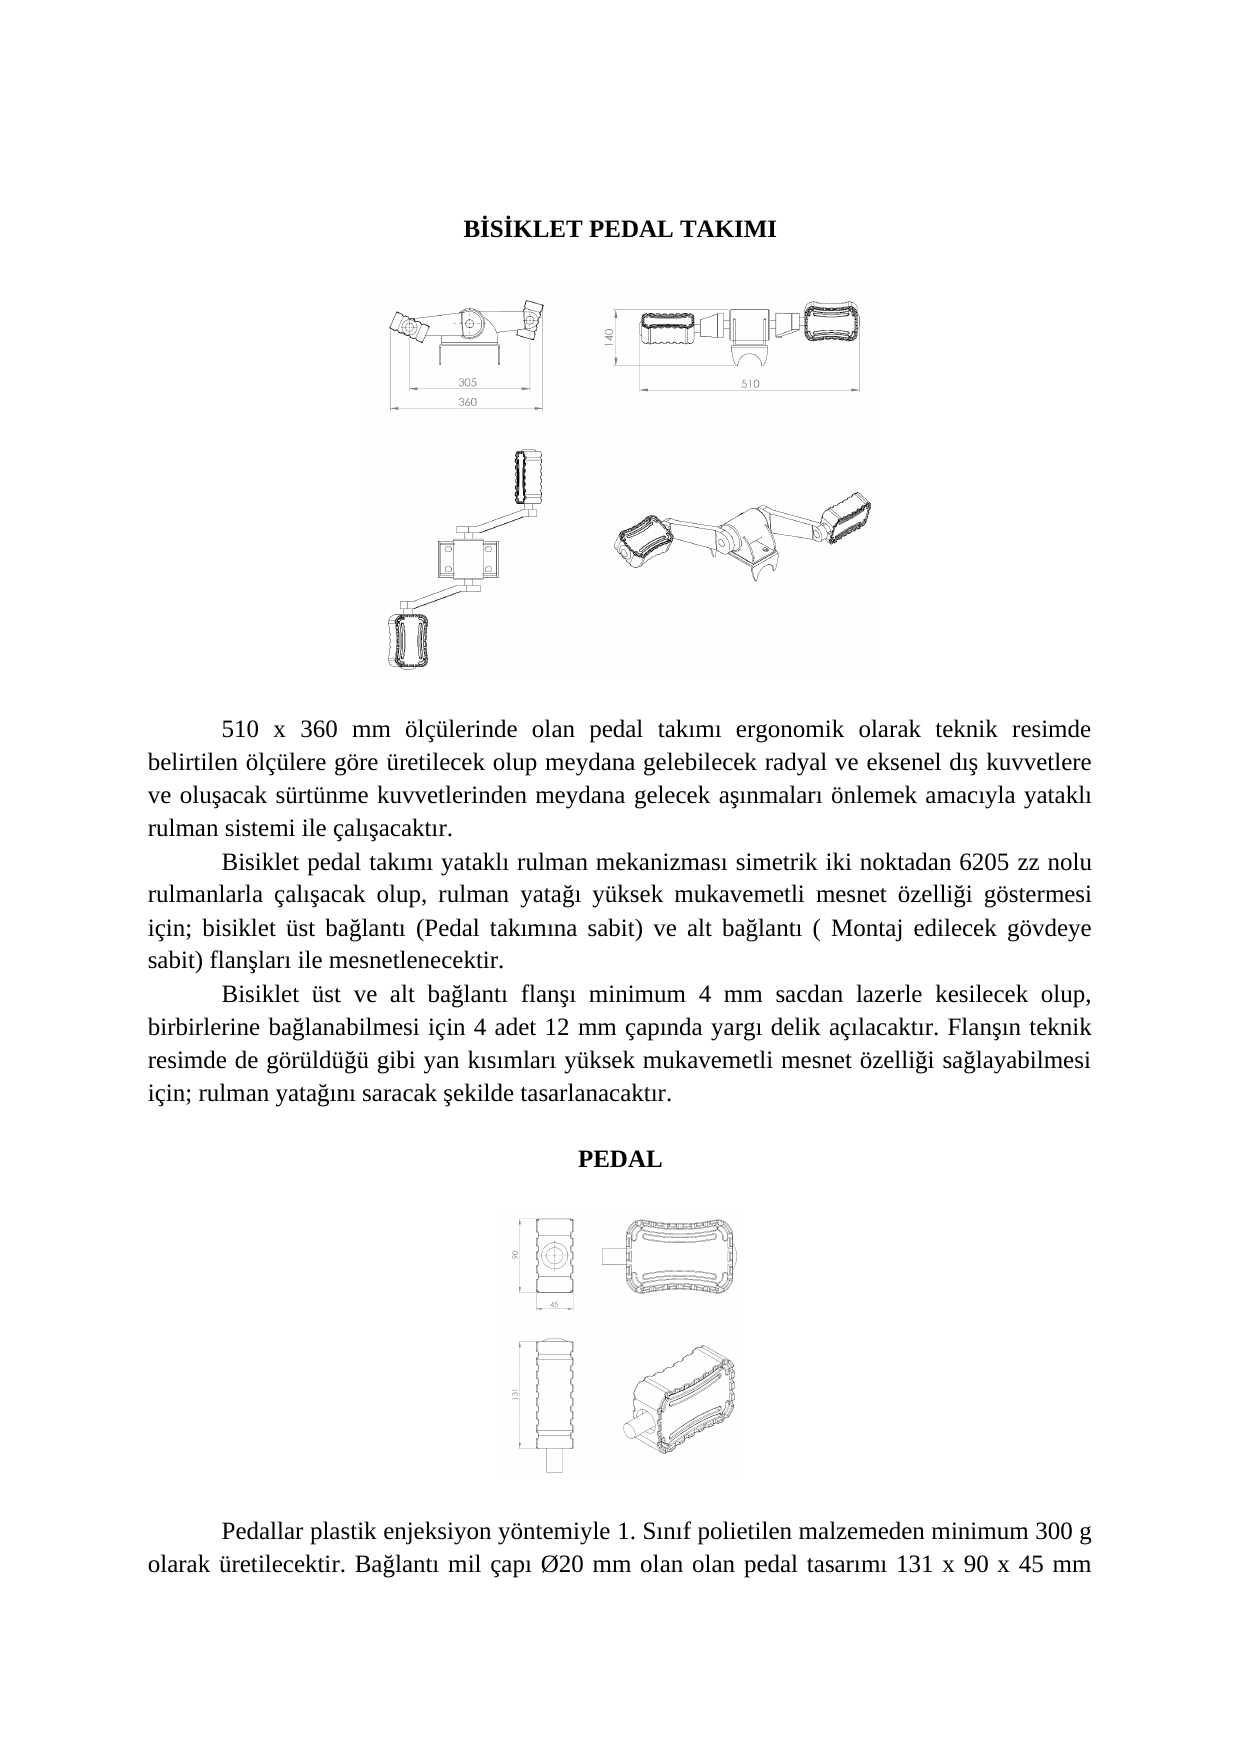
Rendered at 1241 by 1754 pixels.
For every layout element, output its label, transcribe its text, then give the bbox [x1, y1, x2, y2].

text 510 x 360 mm ölçülerinde olan pedal takımı ergonomik olarak teknik resimde belirtilen ölçülere göre üretilecek olup meydana gelebilecek radyal ve eksenel dış kuvvetlere ve oluşacak sürtünme kuvvetlerinden meydana gelecek aşınmaları önlemek amacıyla yataklı rulman sistemi ile çalışacaktır. [148, 714, 1093, 842]
picture [364, 279, 876, 678]
text PEDAL [148, 1144, 1093, 1172]
text Bisiklet pedal takımı yataklı rulman mekanizması simetrik iki noktadan 6205 zz nolu rulmanlarla çalışacak olup, rulman yatağı yüksek mukavemetli mesnet özelliği göstermesi için; bisiklet üst bağlantı (Pedal takımına sabit) ve alt bağlantı ( Montaj edilecek gövdeye sabit) flanşları ile mesnetlenecektir. [148, 847, 1093, 974]
text Bisiklet üst ve alt bağlantı flanşı minimum 4 mm sacdan lazerle kesilecek olup, birbirlerine bağlanabilmesi için 4 adet 12 mm çapında yargı delik açılacaktır. Flanşın teknik resimde de görüldüğü gibi yan kısımları yüksek mukavemetli mesnet özelliği sağlayabilmesi için; rulman yatağını saracak şekilde tasarlanacaktır. [148, 979, 1093, 1106]
text BİSİKLET PEDAL TAKIMI [148, 214, 1093, 242]
picture [499, 1209, 741, 1479]
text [148, 1516, 1093, 1578]
